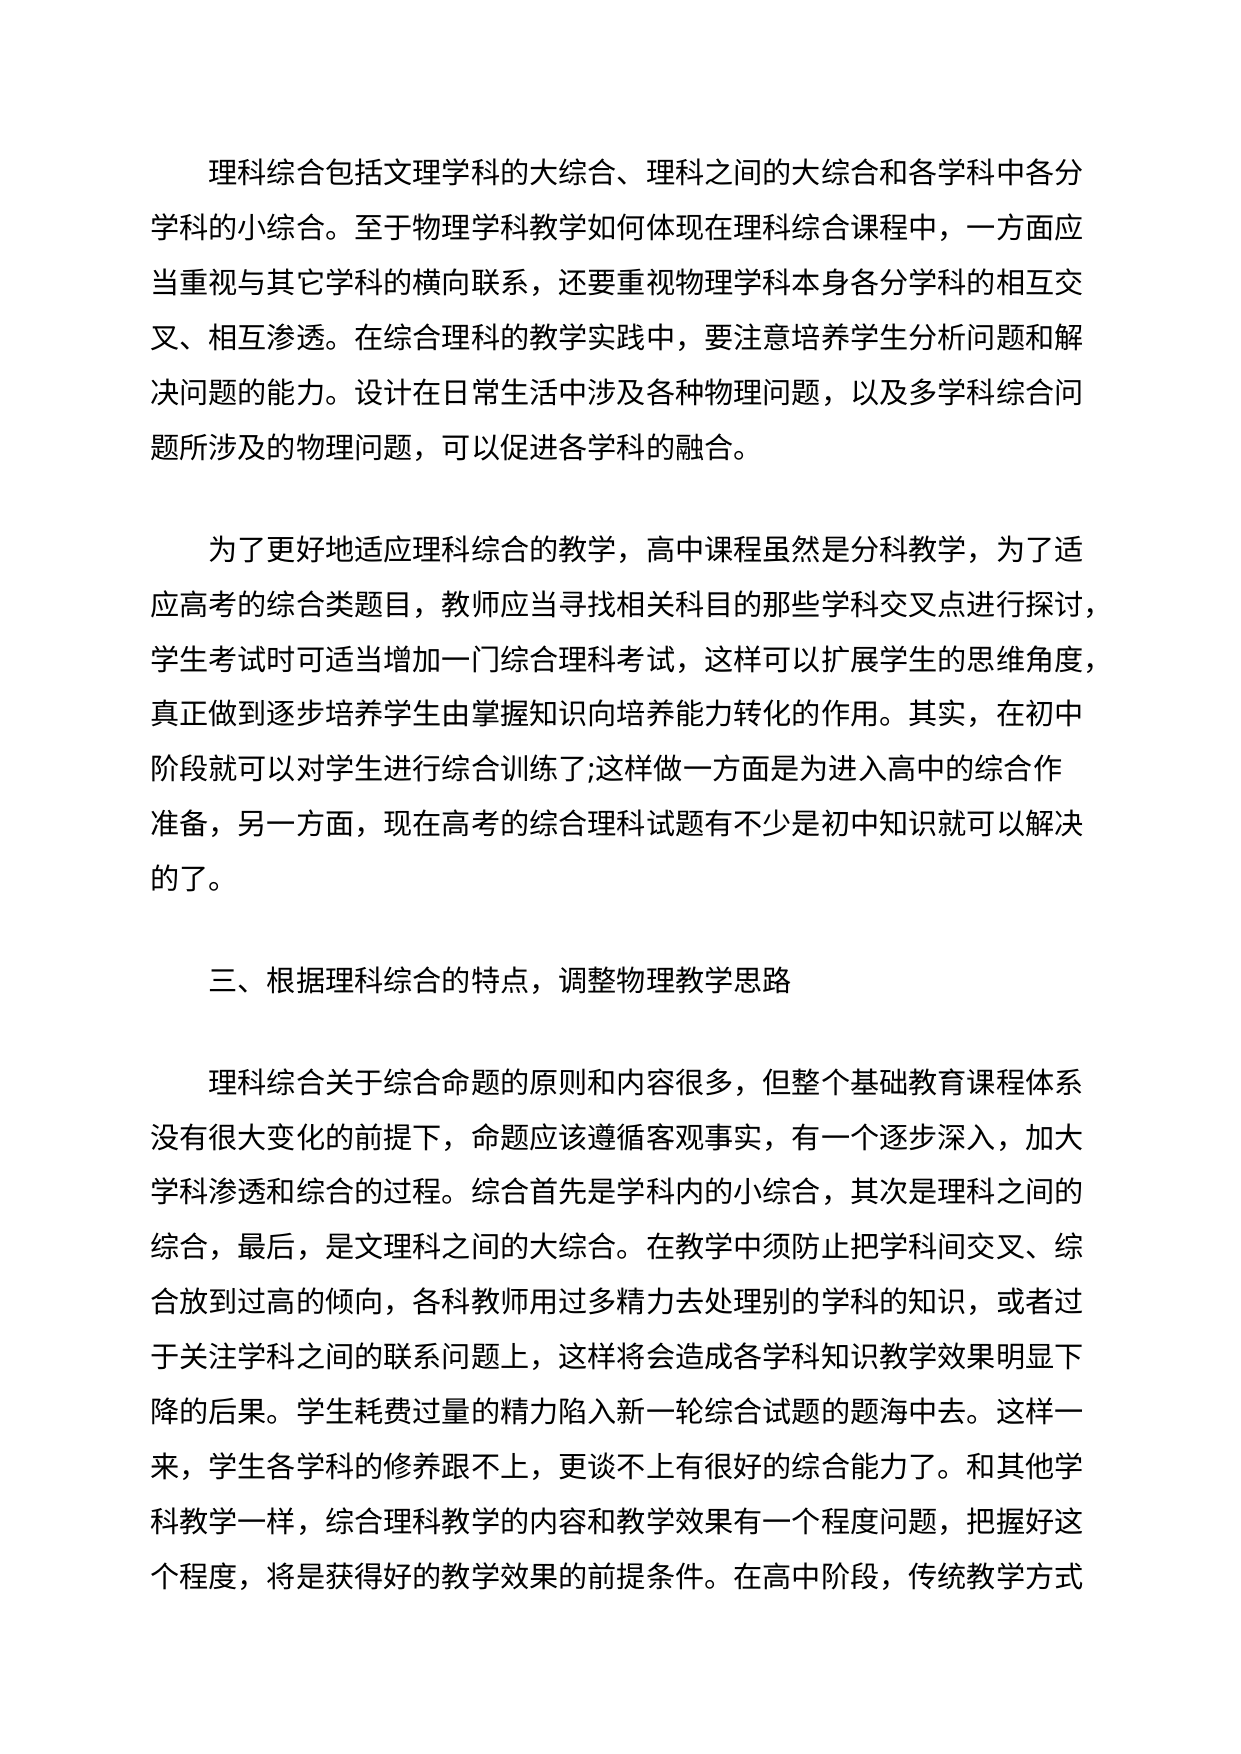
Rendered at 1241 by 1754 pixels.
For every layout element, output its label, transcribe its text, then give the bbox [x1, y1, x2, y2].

text 为了更好地适应理科综合的教学，高中课程虽然是分科教学，为了适应高考的综合类题目，教师应当寻找相关科目的那些学科交叉点进行探讨，学生考试时可适当增加一门综合理科考试，这样可以扩展学生的思维角度，真正做到逐步培养学生由掌握知识向培养能力转化的作用。其实，在初中阶段就可以对学生进行综合训练了;这样做一方面是为进入高中的综合作准备，另一方面，现在高考的综合理科试题有不少是初中知识就可以解决的了。 [150, 526, 1090, 898]
text 理科综合包括文理学科的大综合、理科之间的大综合和各学科中各分学科的小综合。至于物理学科教学如何体现在理科综合课程中，一方面应当重视与其它学科的横向联系，还要重视物理学科本身各分学科的相互交叉、相互渗透。在综合理科的教学实践中，要注意培养学生分析问题和解决问题的能力。设计在日常生活中涉及各种物理问题，以及多学科综合问题所涉及的物理问题，可以促进各学科的融合。 [150, 150, 1090, 467]
text 三、根据理科综合的特点，调整物理教学思路 [150, 957, 1090, 1000]
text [150, 1059, 1090, 1596]
